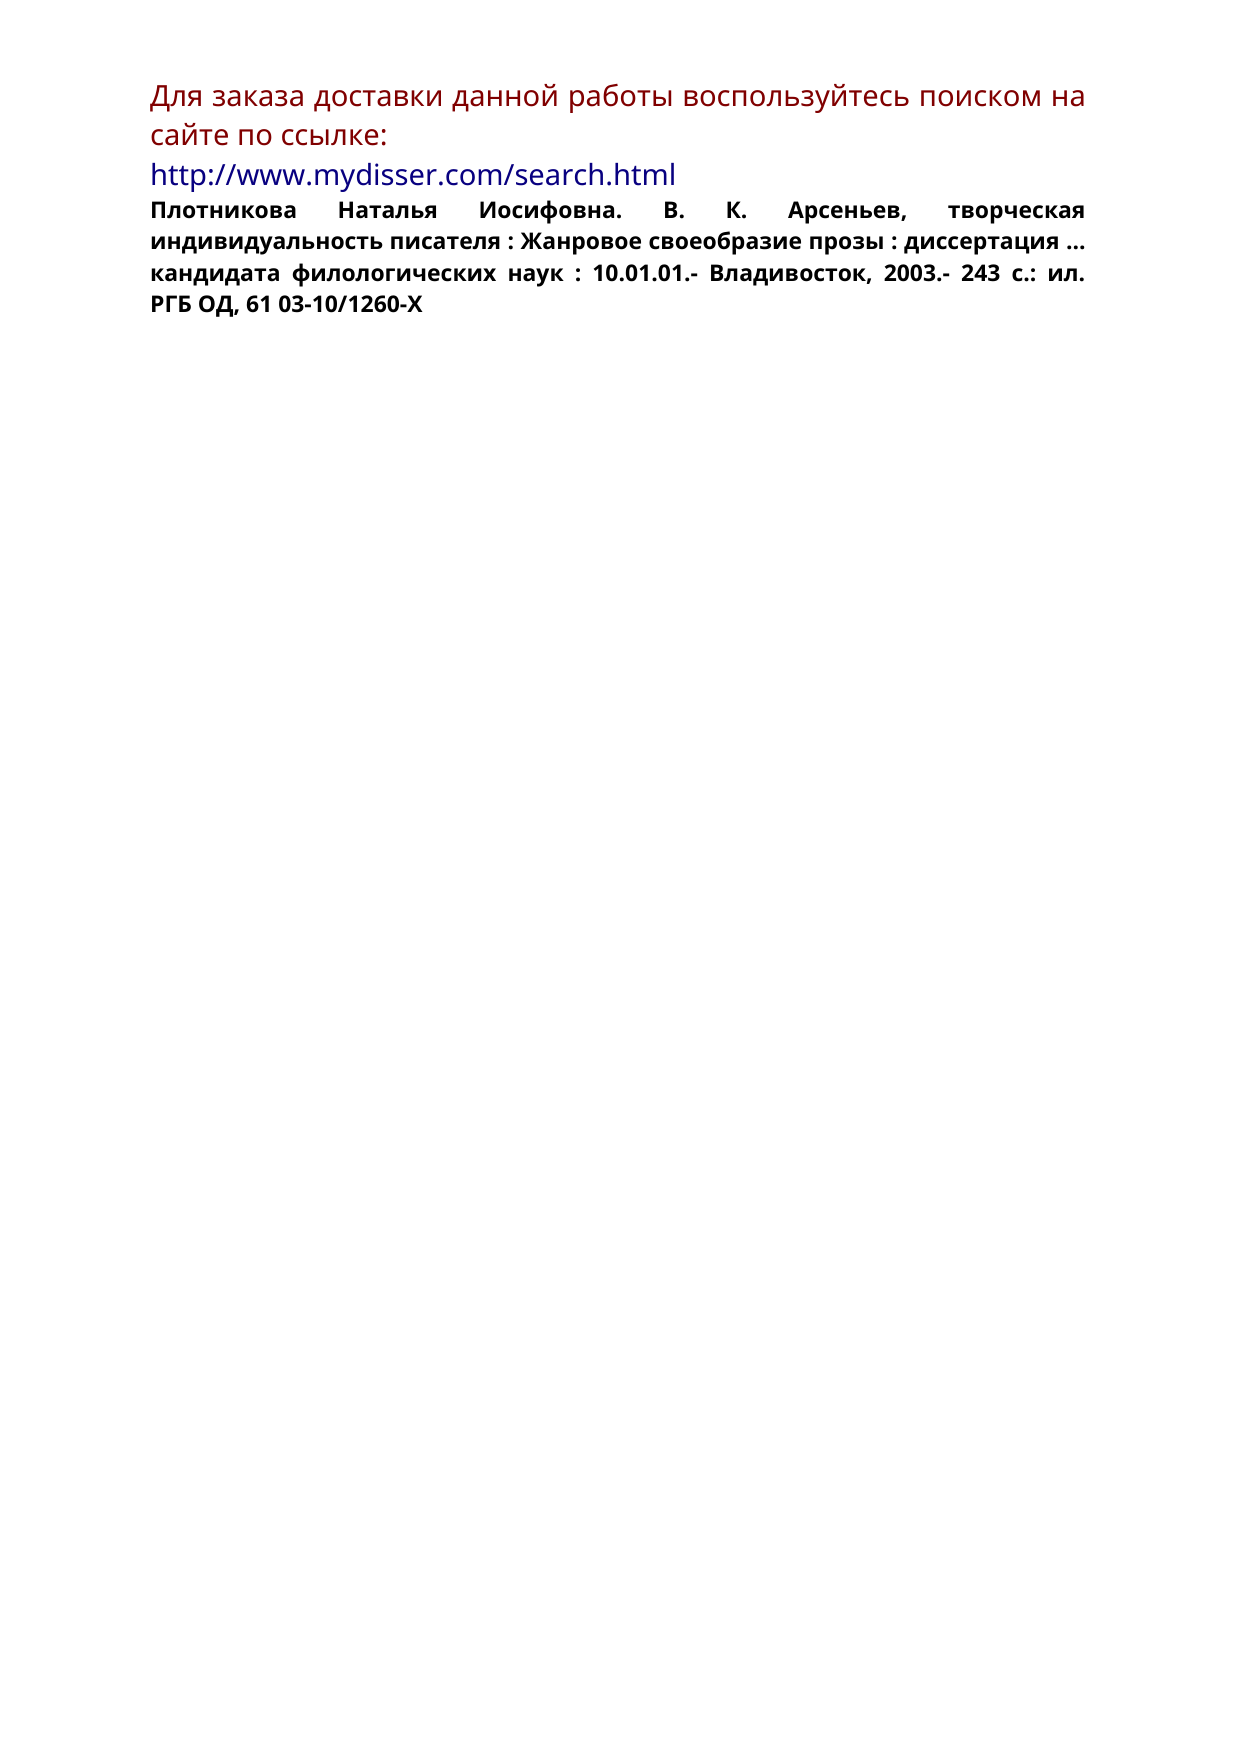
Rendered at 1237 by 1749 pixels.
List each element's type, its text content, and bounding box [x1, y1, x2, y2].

text Плотникова Наталья Иосифовна. В. К. Арсеньев, творческая индивидуальность писателя : Жанровое своеобразие прозы : диссертация ... кандидата филологических наук : 10.01.01.- Владивосток, 2003.- 243 с.: ил. РГБ ОД, 61 03-10/1260-X [150, 194, 1086, 319]
